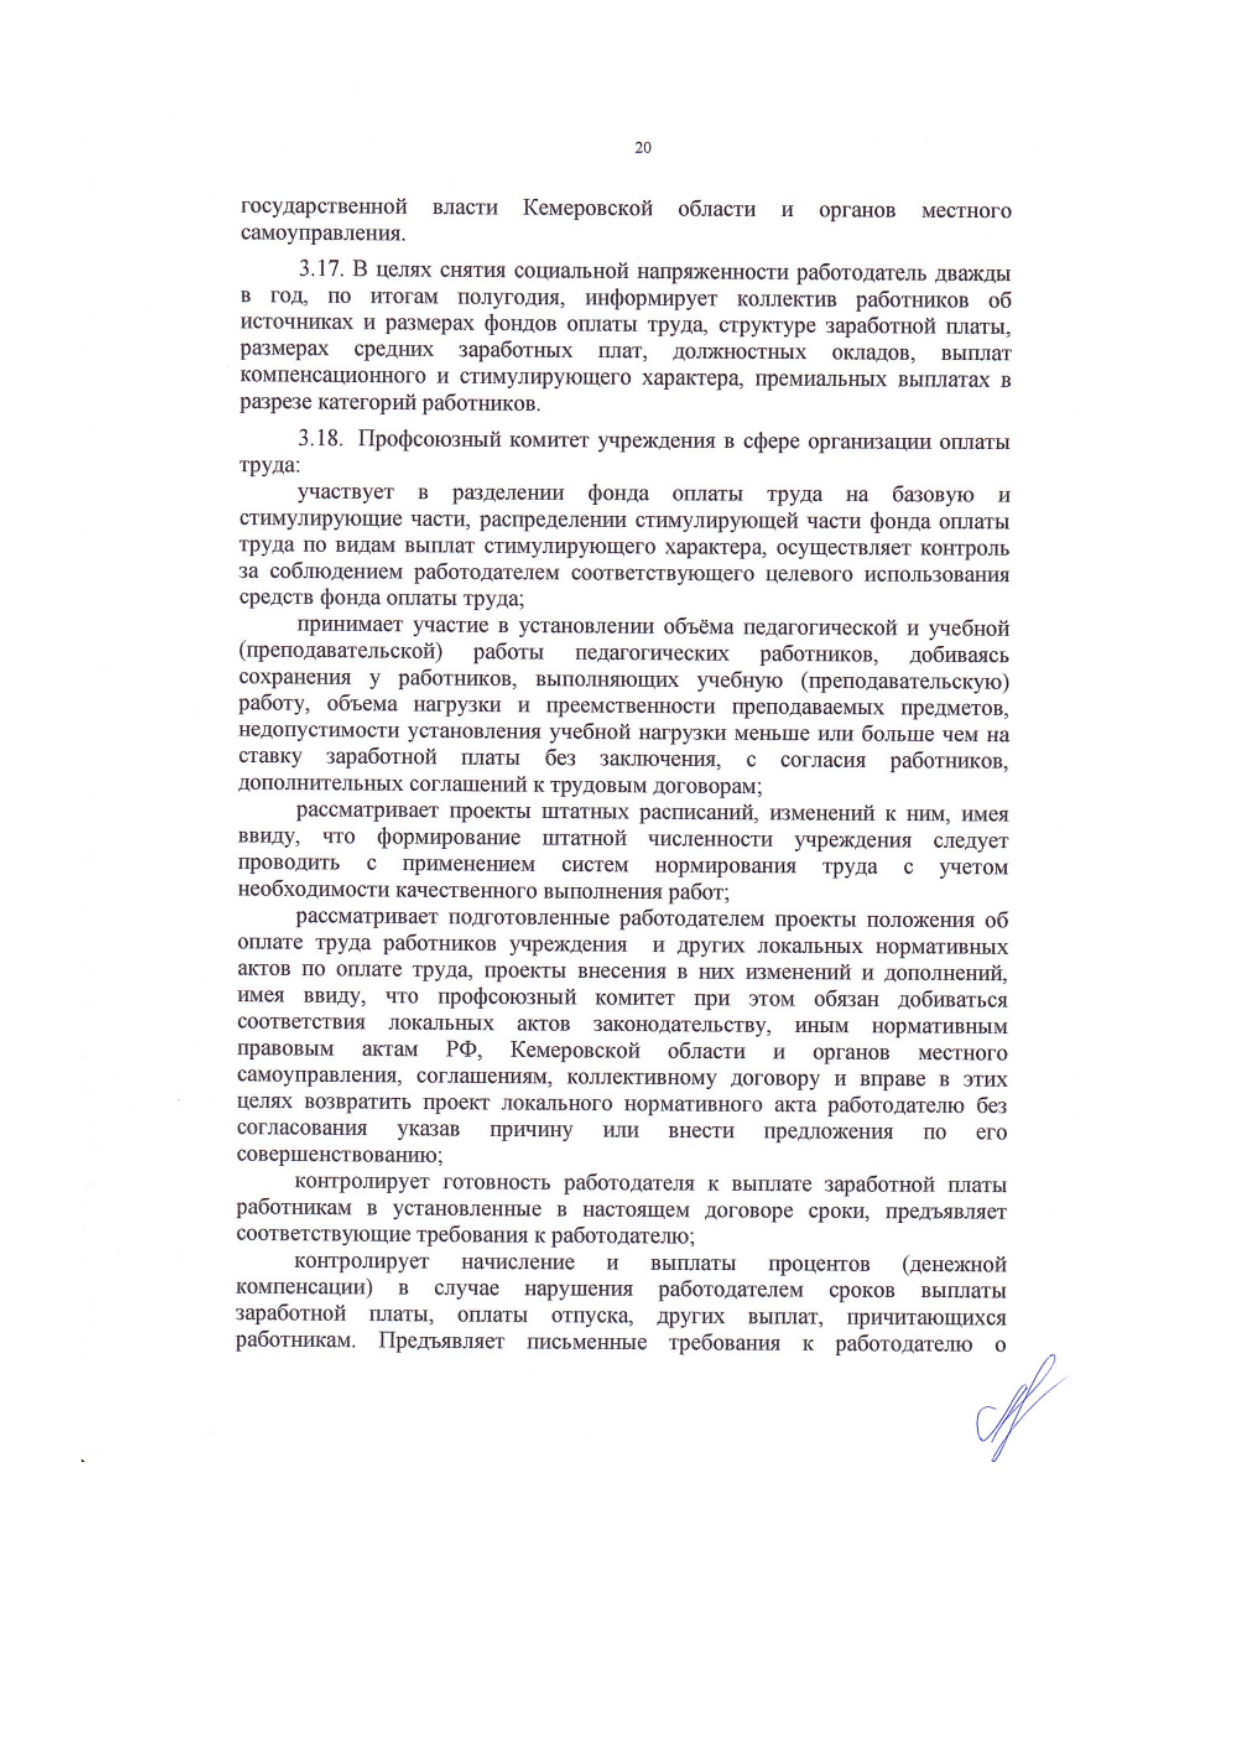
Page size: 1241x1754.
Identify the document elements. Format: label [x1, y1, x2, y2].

picture [75, 75, 1085, 1462]
